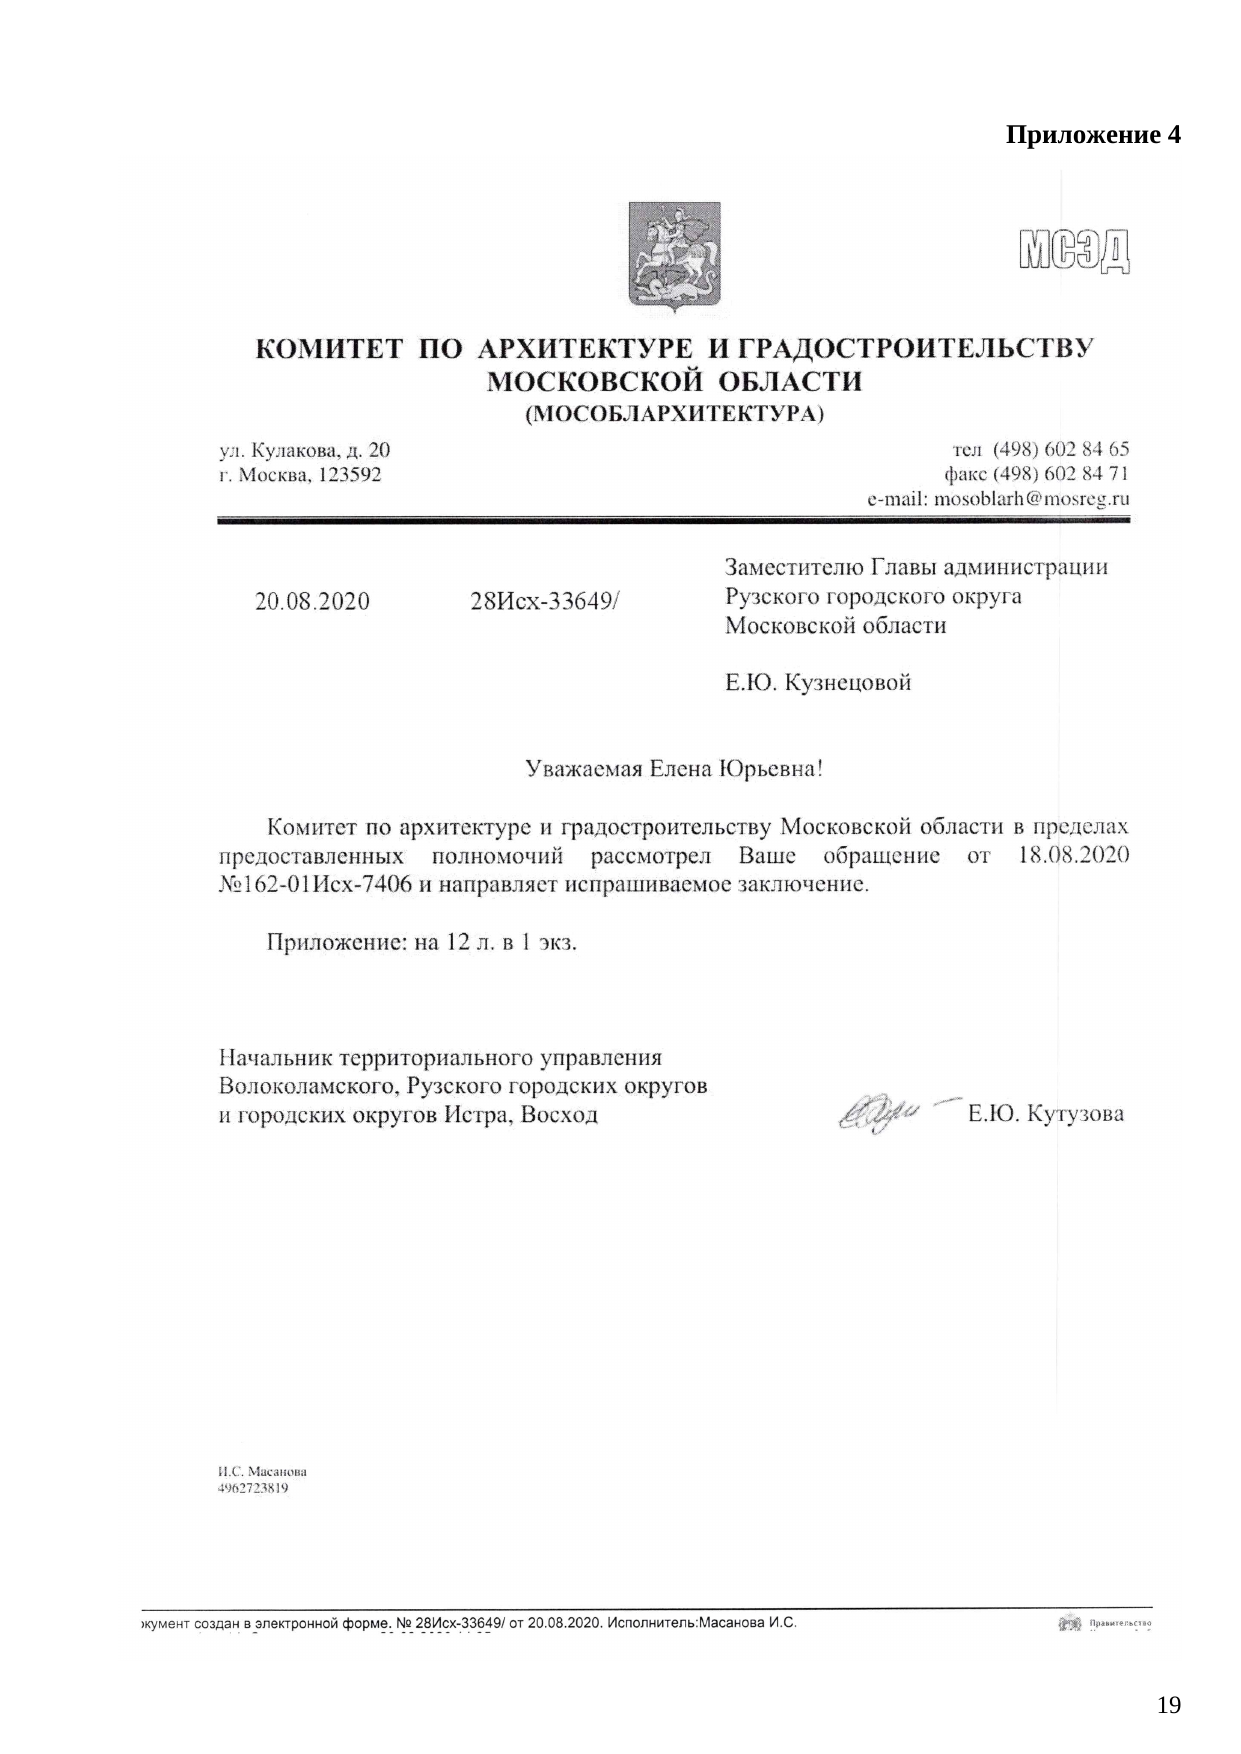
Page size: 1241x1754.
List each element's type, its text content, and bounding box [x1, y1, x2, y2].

subtitle Приложение 4 [944, 118, 1181, 149]
picture [118, 155, 1182, 1661]
